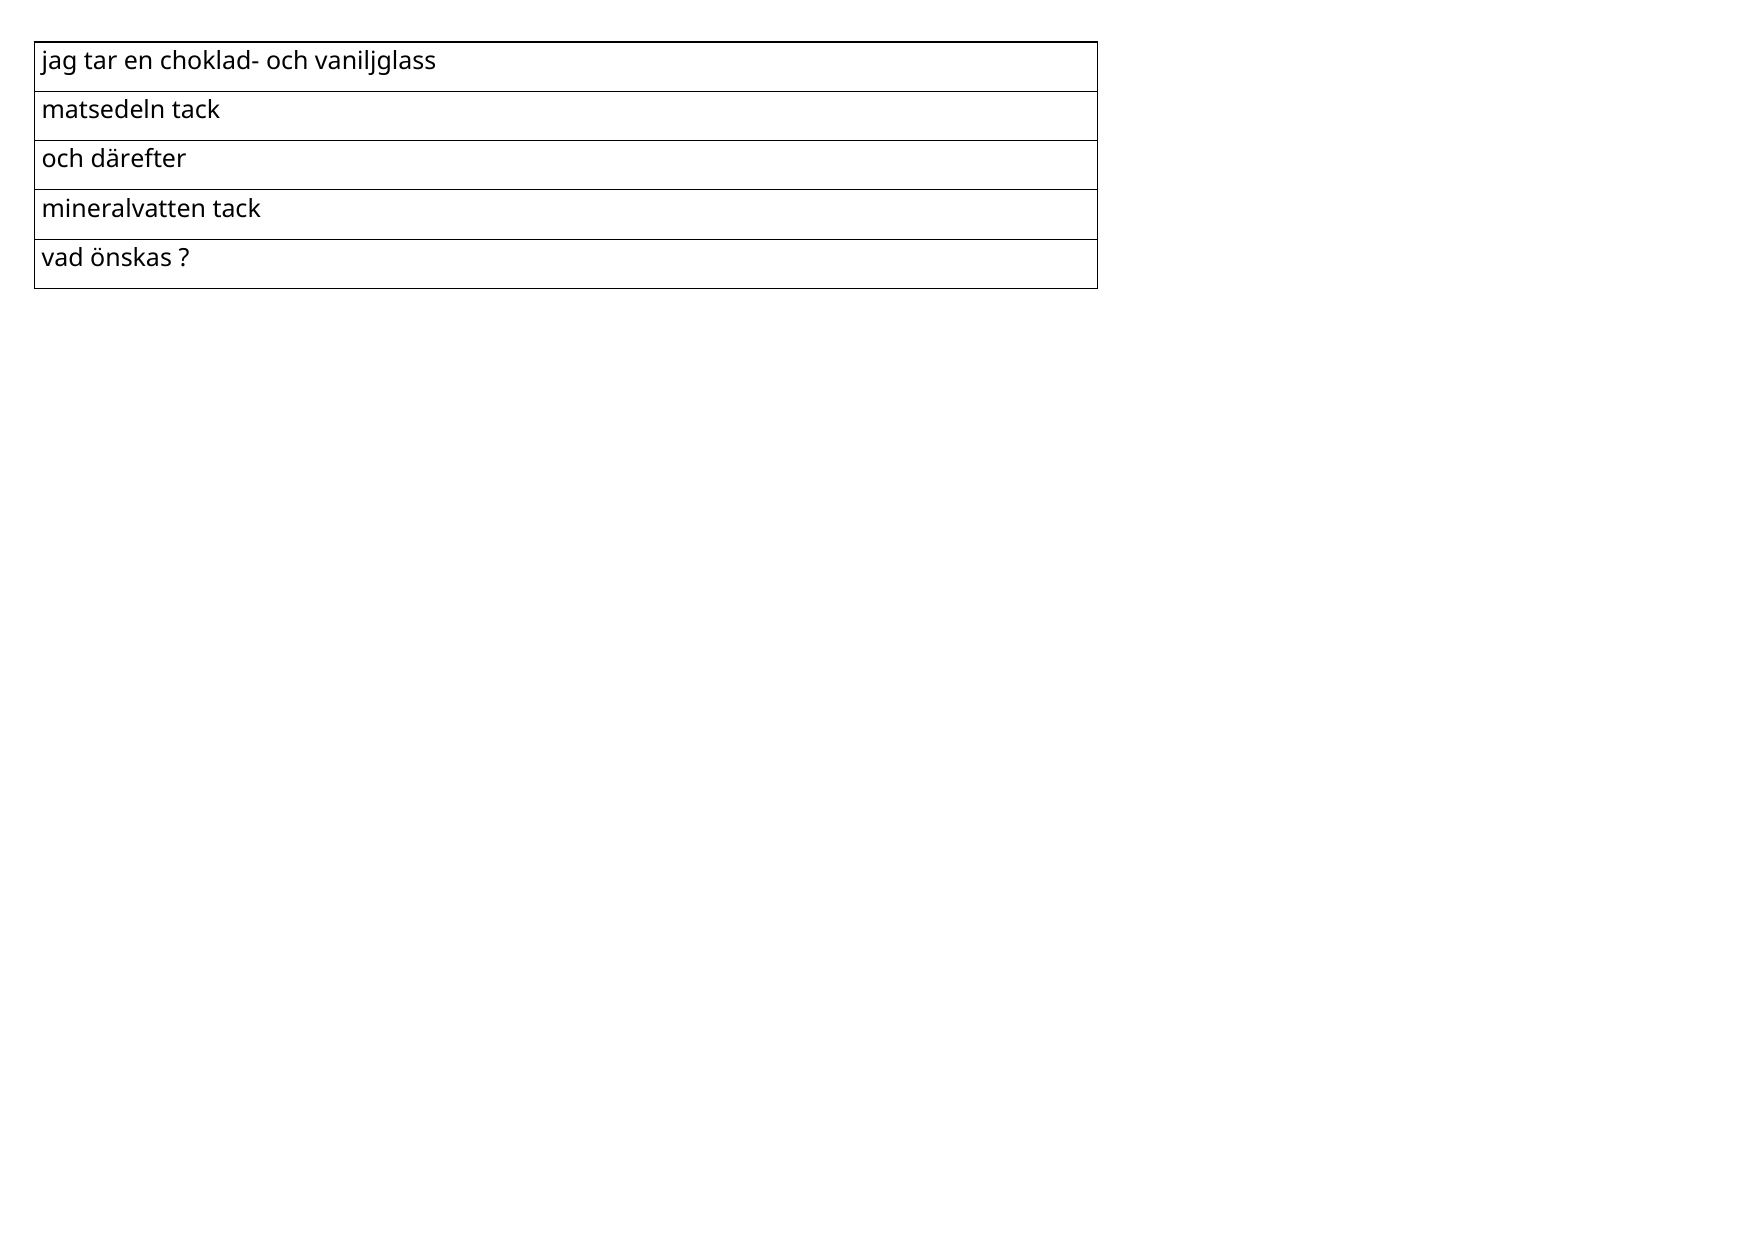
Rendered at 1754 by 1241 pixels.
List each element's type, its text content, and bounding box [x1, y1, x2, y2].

table_cell [566, 92, 1097, 140]
table_cell jag tar en choklad- och vaniljglass [35, 43, 566, 91]
table_cell vad önskas ? [35, 240, 566, 288]
table_cell [566, 190, 1097, 238]
table_cell [566, 240, 1097, 288]
table_cell mineralvatten tack [35, 190, 566, 238]
table_cell och därefter [35, 141, 566, 189]
table_cell [566, 43, 1097, 91]
table_cell matsedeln tack [35, 92, 566, 140]
table_cell [566, 141, 1097, 189]
